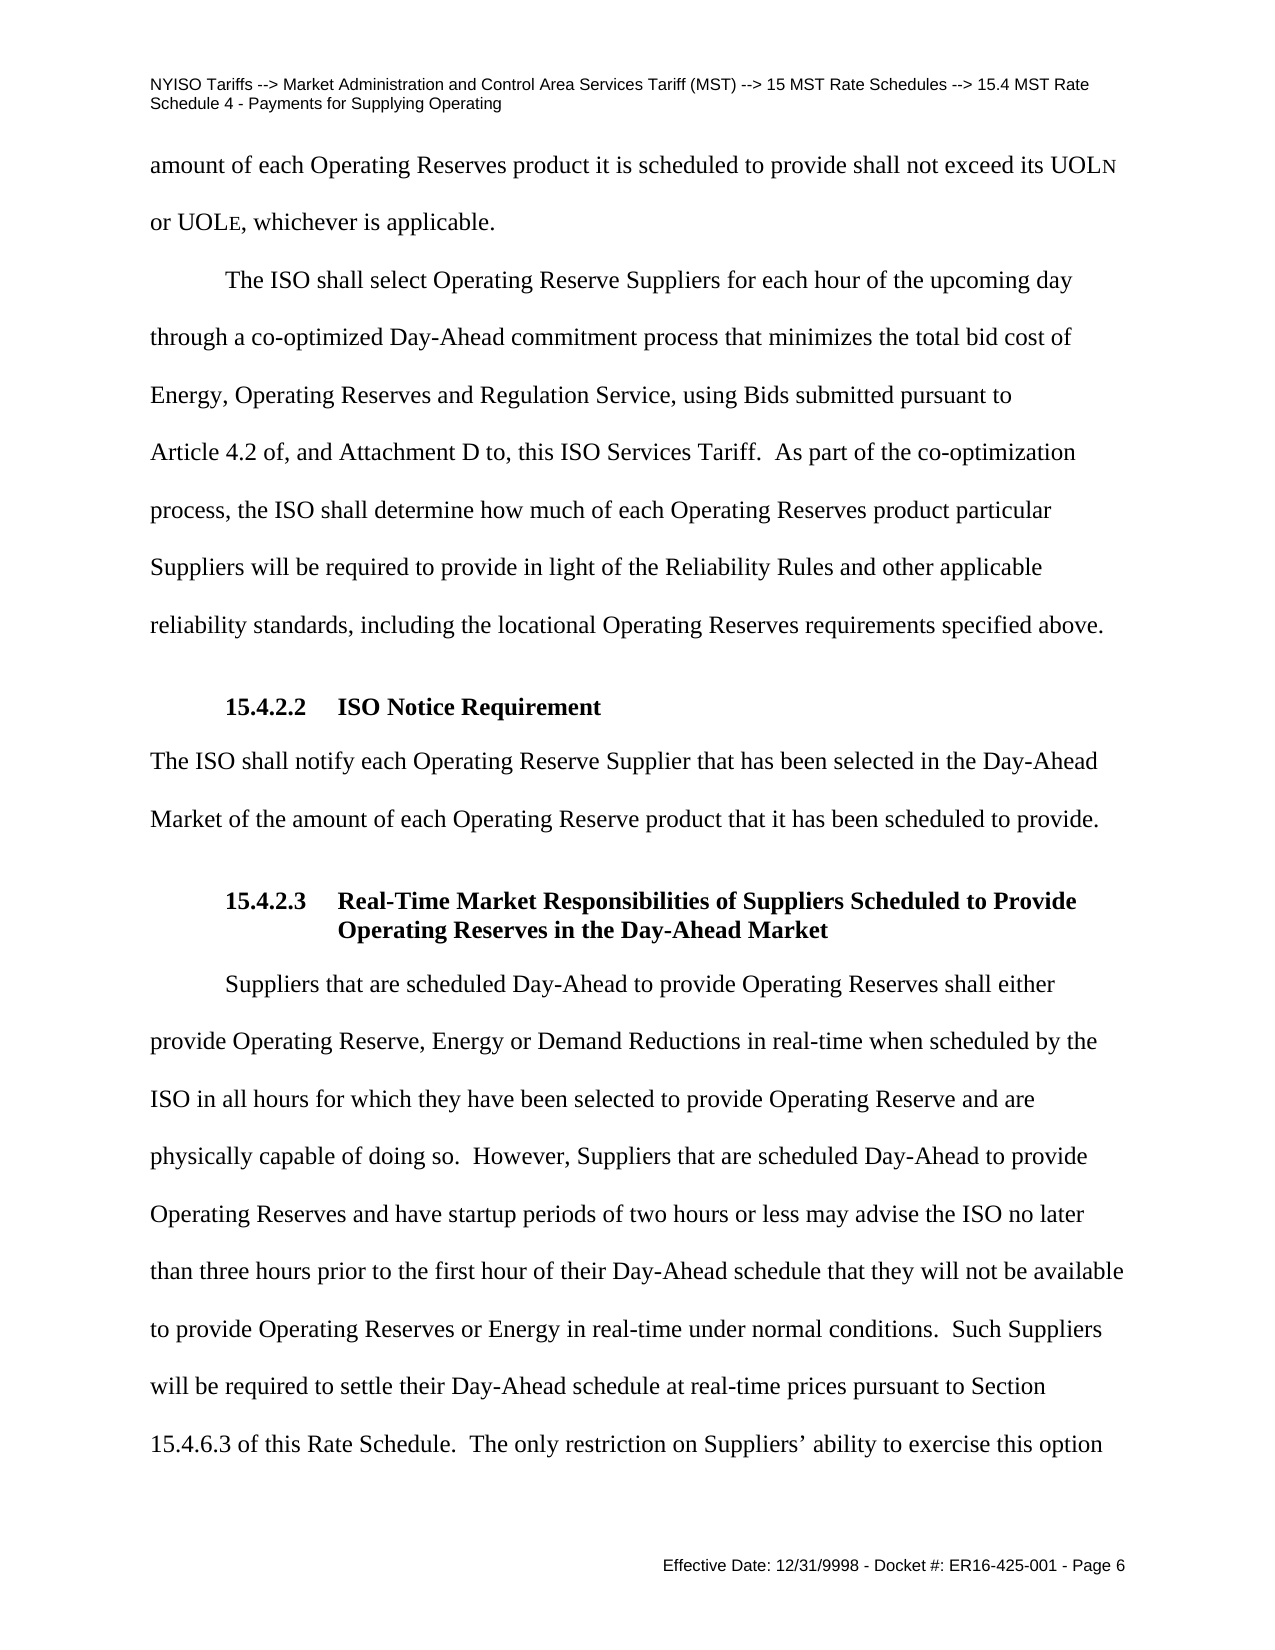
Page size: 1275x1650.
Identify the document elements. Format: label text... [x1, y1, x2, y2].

text The ISO shall notify each Operating Reserve Supplier that has been selected in the Day-Ahead Market of the amount of each Operating Reserve product that it has been scheduled to provide. [150, 746, 1125, 832]
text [150, 150, 1125, 236]
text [150, 969, 1125, 1457]
subtitle 15.4.2.2 ISO Notice Requirement [225, 692, 1125, 721]
subtitle 15.4.2.3 Real-Time Market Responsibilities of Suppliers Scheduled to Provide Operating Reserves in the Day-Ahead Market [225, 886, 1125, 944]
text The ISO shall select Operating Reserve Suppliers for each hour of the upcoming day through a co-optimized Day-Ahead commitment process that minimizes the total bid cost of Energy, Operating Reserves and Regulation Service, using Bids submitted pursuant to Article 4.2 of, and Attachment D to, this ISO Services Tariff. As part of the co-optimization process, the ISO shall determine how much of each Operating Reserves product particular Suppliers will be required to provide in light of the Reliability Rules and other applicable reliability standards, including the locational Operating Reserves requirements specified above. [150, 265, 1125, 639]
